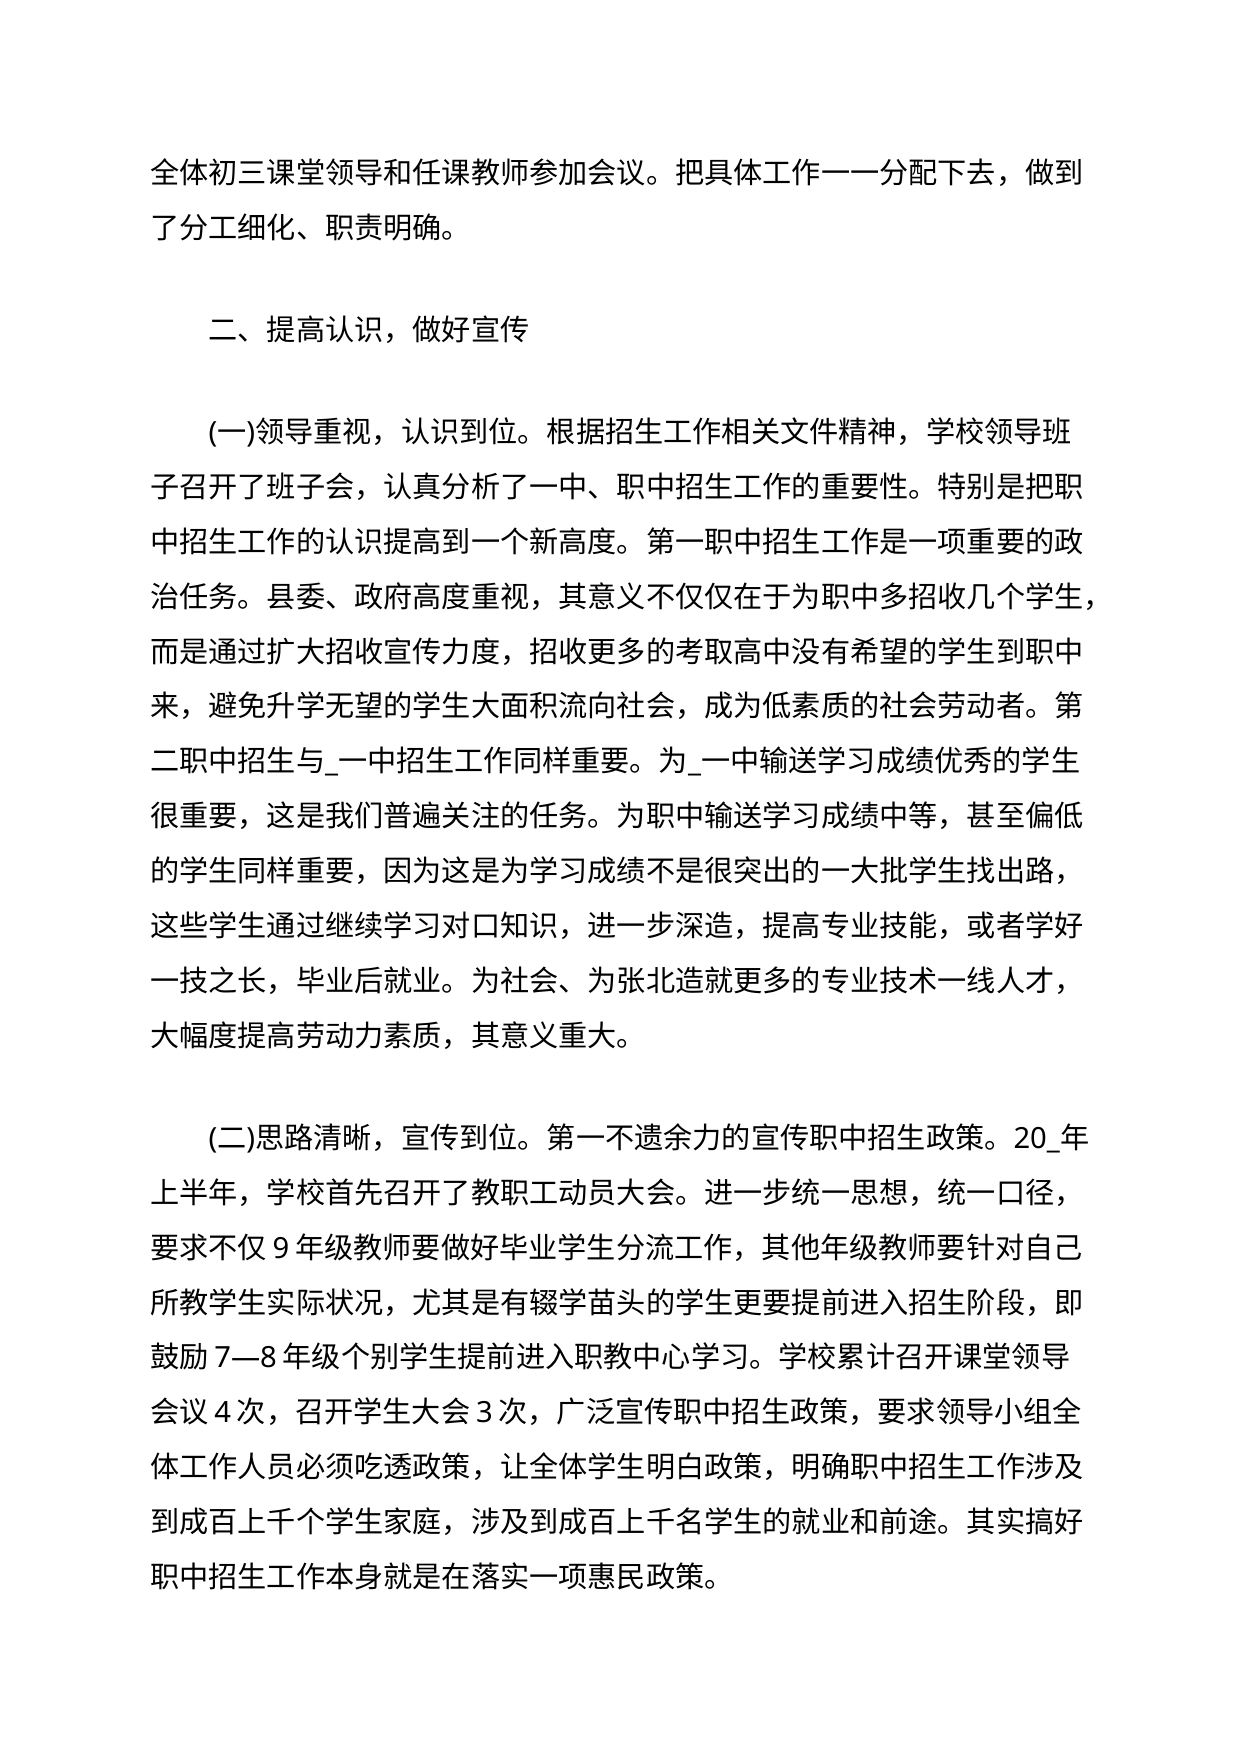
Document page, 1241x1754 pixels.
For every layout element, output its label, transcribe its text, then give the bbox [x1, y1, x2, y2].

text (二)思路清晰，宣传到位。第一不遗余力的宣传职中招生政策。20_年上半年，学校首先召开了教职工动员大会。进一步统一思想，统一口径，要求不仅9年级教师要做好毕业学生分流工作，其他年级教师要针对自己所教学生实际状况，尤其是有辍学苗头的学生更要提前进入招生阶段，即鼓励7—8年级个别学生提前进入职教中心学习。学校累计召开课堂领导会议4次，召开学生大会3次，广泛宣传职中招生政策，要求领导小组全体工作人员必须吃透政策，让全体学生明白政策，明确职中招生工作涉及到成百上千个学生家庭，涉及到成百上千名学生的就业和前途。其实搞好职中招生工作本身就是在落实一项惠民政策。 [150, 1114, 1090, 1596]
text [150, 150, 1090, 247]
text (一)领导重视，认识到位。根据招生工作相关文件精神，学校领导班子召开了班子会，认真分析了一中、职中招生工作的重要性。特别是把职中招生工作的认识提高到一个新高度。第一职中招生工作是一项重要的政治任务。县委、政府高度重视，其意义不仅仅在于为职中多招收几个学生，而是通过扩大招收宣传力度，招收更多的考取高中没有希望的学生到职中来，避免升学无望的学生大面积流向社会，成为低素质的社会劳动者。第二职中招生与_一中招生工作同样重要。为_一中输送学习成绩优秀的学生很重要，这是我们普遍关注的任务。为职中输送学习成绩中等，甚至偏低的学生同样重要，因为这是为学习成绩不是很突出的一大批学生找出路，这些学生通过继续学习对口知识，进一步深造，提高专业技能，或者学好一技之长，毕业后就业。为社会、为张北造就更多的专业技术一线人才，大幅度提高劳动力素质，其意义重大。 [150, 408, 1090, 1055]
text 二、提高认识，做好宣传 [150, 307, 1090, 349]
